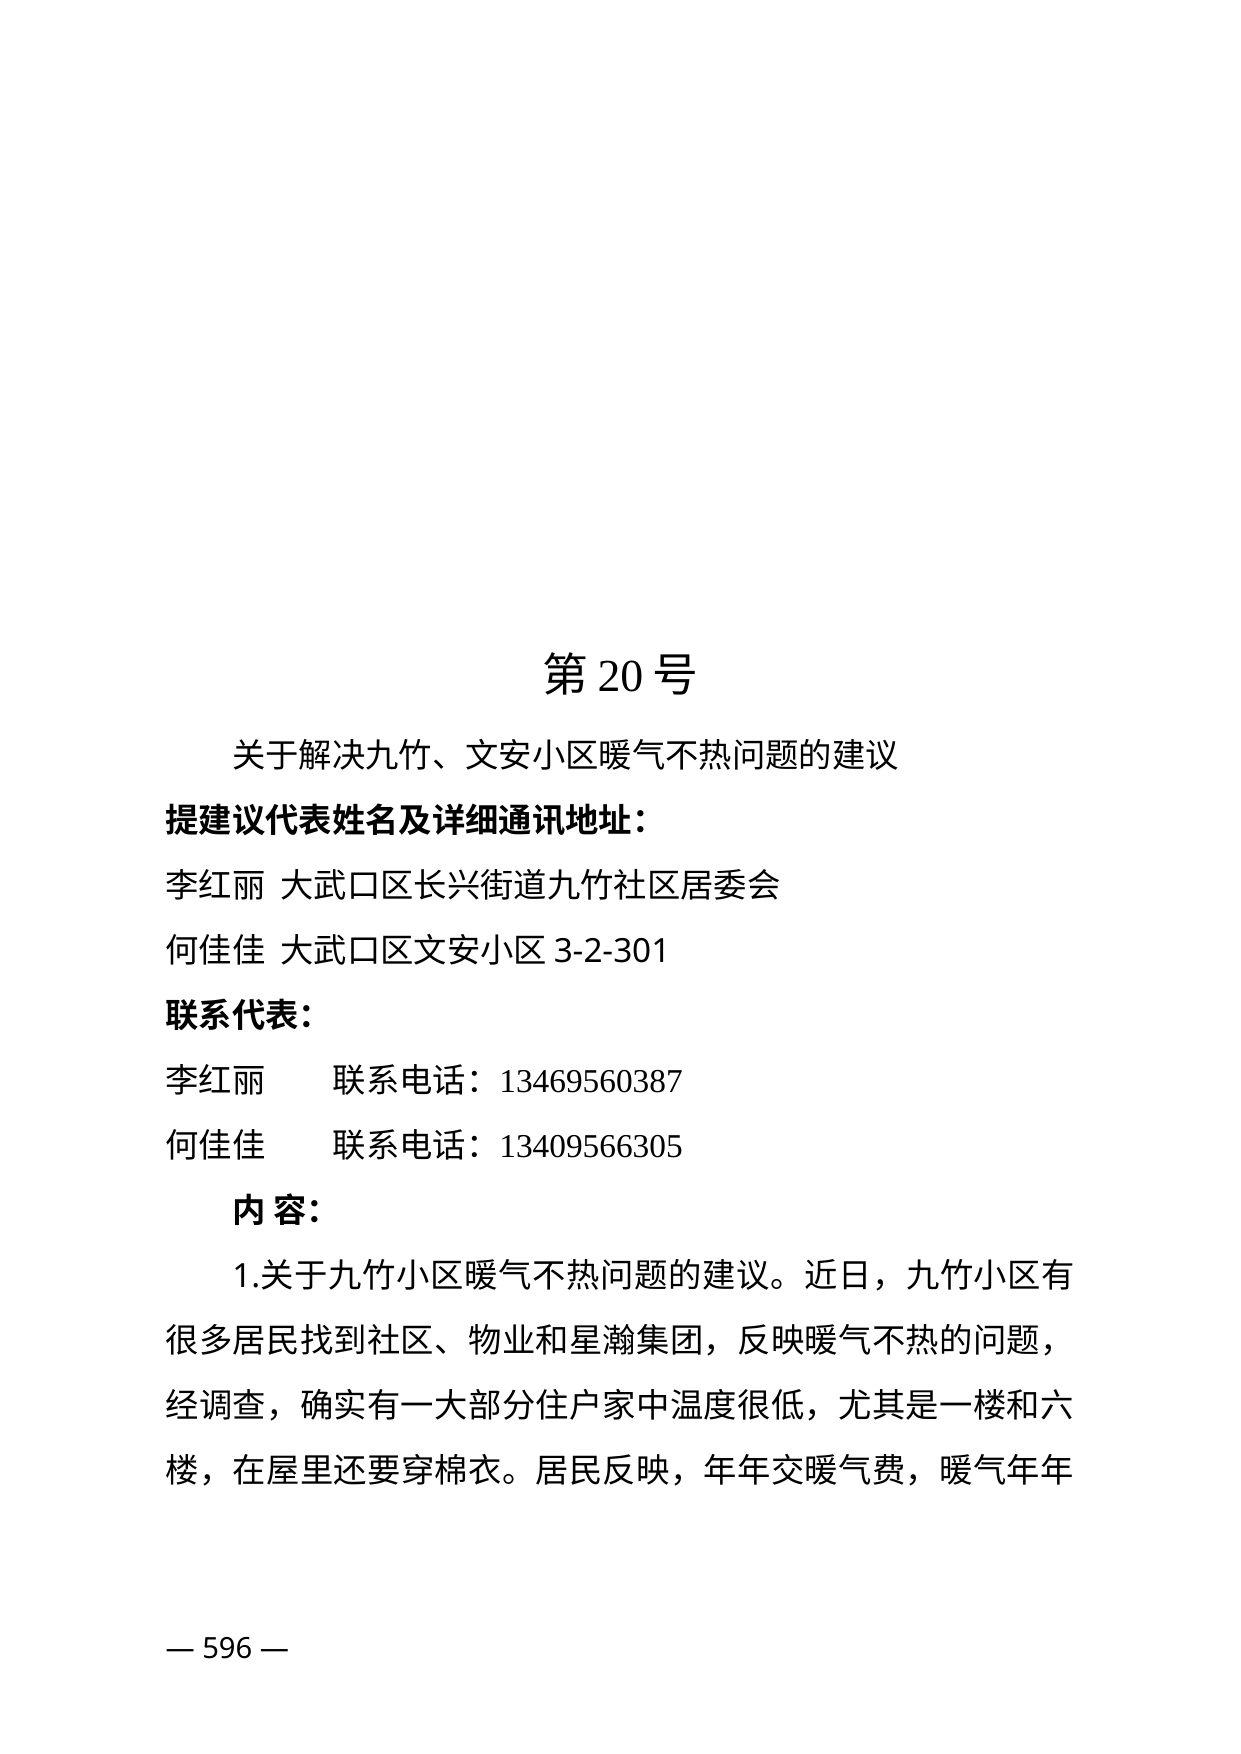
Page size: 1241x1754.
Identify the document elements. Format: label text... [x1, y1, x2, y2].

text 何佳佳 大武口区文安小区3-2-301 [165, 915, 1075, 980]
text 提建议代表姓名及详细通讯地址： [165, 785, 1075, 850]
text 李红丽 大武口区长兴街道九竹社区居委会 [165, 850, 1075, 915]
text 内 容： [165, 1175, 1075, 1240]
text 第20号 [165, 623, 1075, 720]
text 联系代表： [165, 980, 1075, 1045]
text 关于解决九竹、文安小区暖气不热问题的建议 [165, 720, 1075, 785]
text 李红丽 联系电话：13469560387 [165, 1045, 1075, 1110]
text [165, 1240, 1075, 1500]
text 何佳佳 联系电话：13409566305 [165, 1110, 1075, 1175]
